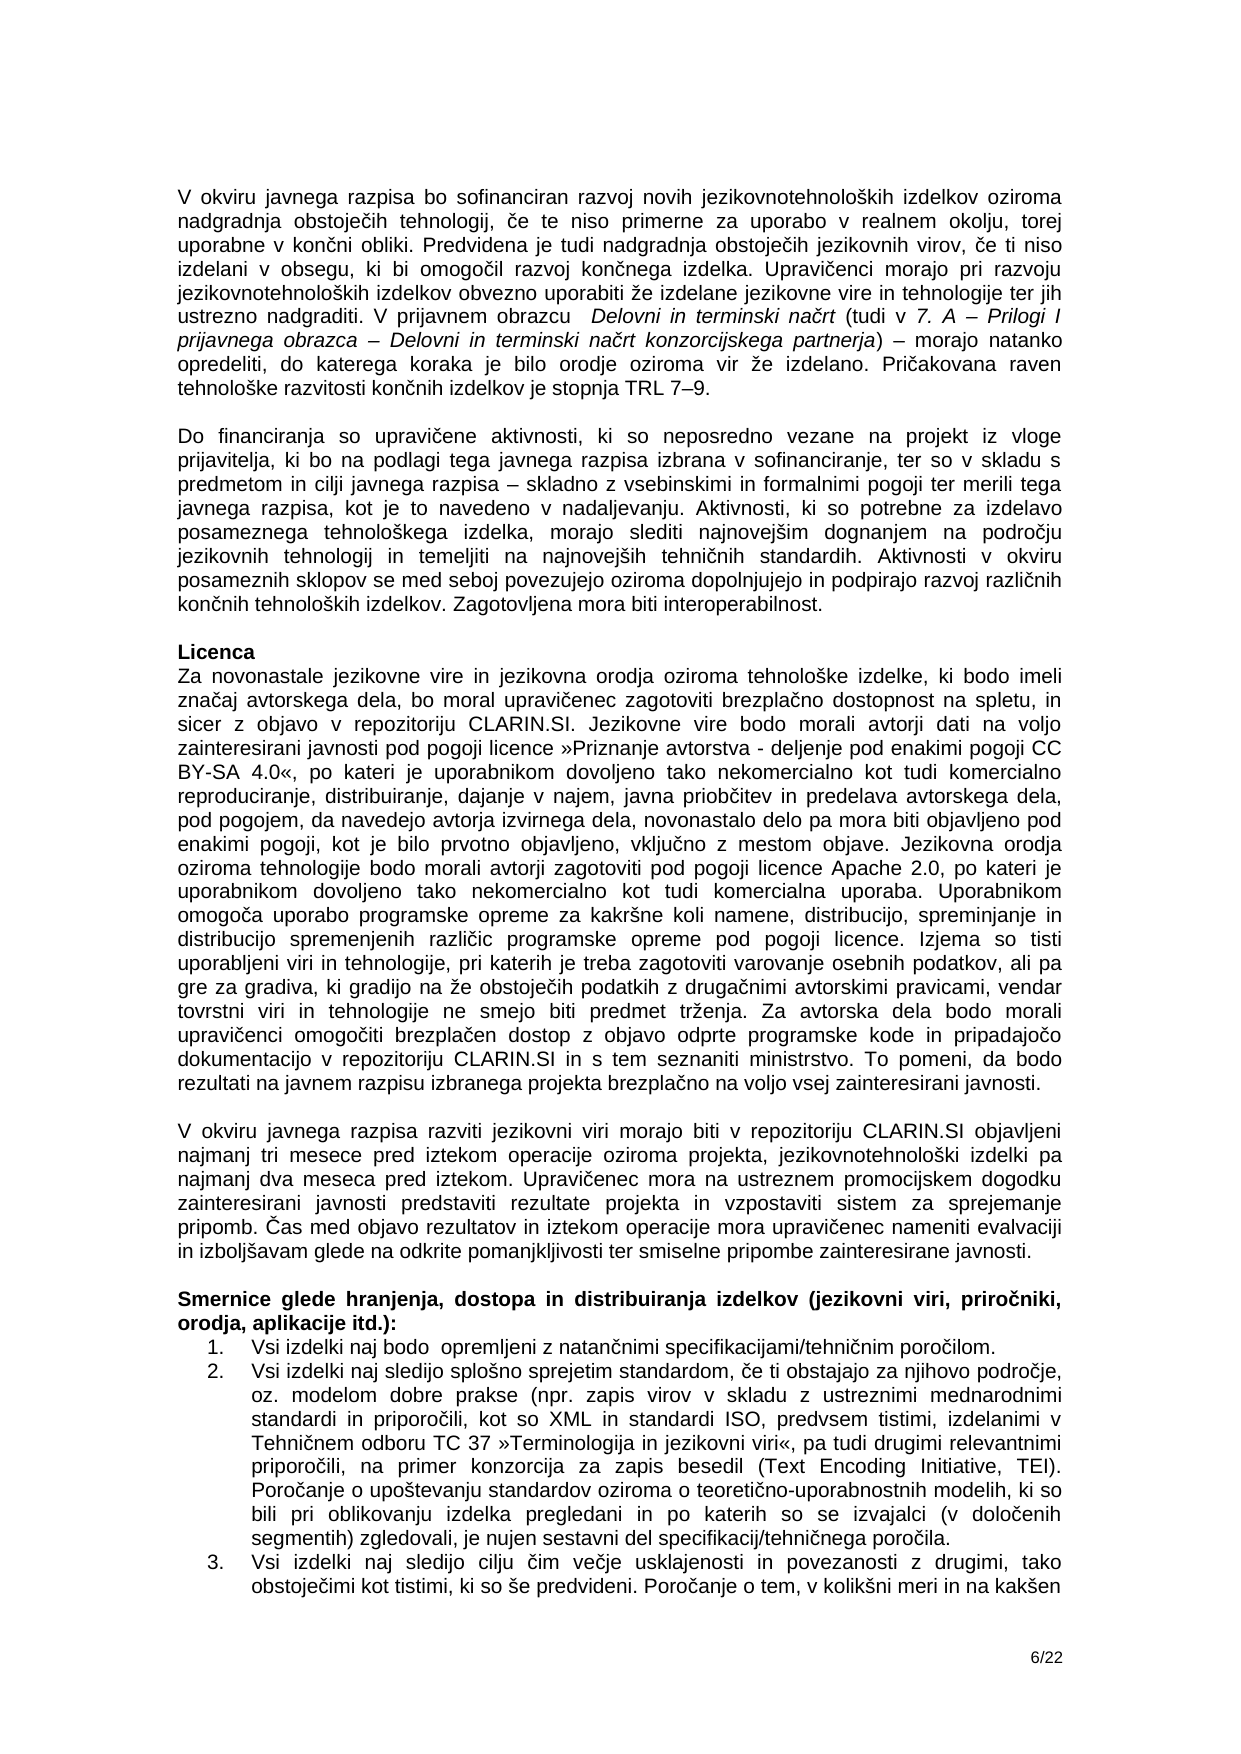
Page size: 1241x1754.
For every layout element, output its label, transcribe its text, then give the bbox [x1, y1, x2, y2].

text Do financiranja so upravičene aktivnosti, ki so neposredno vezane na projekt iz vloge prijavitelja, ki bo na podlagi tega javnega razpisa izbrana v sofinanciranje, ter so v skladu s predmetom in cilji javnega razpisa – skladno z vsebinskimi in formalnimi pogoji ter merili tega javnega razpisa, kot je to navedeno v nadaljevanju. Aktivnosti, ki so potrebne za izdelavo posameznega tehnološkega izdelka, morajo slediti najnovejšim dognanjem na področju jezikovnih tehnologij in temeljiti na najnovejših tehničnih standardih. Aktivnosti v okviru posameznih sklopov se med seboj povezujejo oziroma dopolnjujejo in podpirajo razvoj različnih končnih tehnoloških izdelkov. Zagotovljena mora biti interoperabilnost. [177, 424, 1063, 616]
list Vsi izdelki naj bodo opremljeni z natančnimi specifikacijami/tehničnim poročilom. [207, 1334, 1063, 1358]
text Za novonastale jezikovne vire in jezikovna orodja oziroma tehnološke izdelke, ki bodo imeli značaj avtorskega dela, bo moral upravičenec zagotoviti brezplačno dostopnost na spletu, in sicer z objavo v repozitoriju CLARIN.SI. Jezikovne vire bodo morali avtorji dati na voljo zainteresirani javnosti pod pogoji licence »Priznanje avtorstva - deljenje pod enakimi pogoji CC BY-SA 4.0«, po kateri je uporabnikom dovoljeno tako nekomercialno kot tudi komercialno reproduciranje, distribuiranje, dajanje v najem, javna priobčitev in predelava avtorskega dela, pod pogojem, da navedejo avtorja izvirnega dela, novonastalo delo pa mora biti objavljeno pod enakimi pogoji, kot je bilo prvotno objavljeno, vključno z mestom objave. Jezikovna orodja oziroma tehnologije bodo morali avtorji zagotoviti pod pogoji licence Apache 2.0, po kateri je uporabnikom dovoljeno tako nekomercialno kot tudi komercialna uporaba. Uporabnikom omogoča uporabo programske opreme za kakršne koli namene, distribucijo, spreminjanje in distribucijo spremenjenih različic programske opreme pod pogoji licence. Izjema so tisti uporabljeni viri in tehnologije, pri katerih je treba zagotoviti varovanje osebnih podatkov, ali pa gre za gradiva, ki gradijo na že obstoječih podatkih z drugačnimi avtorskimi pravicami, vendar tovrstni viri in tehnologije ne smejo biti predmet trženja. Za avtorska dela bodo morali upravičenci omogočiti brezplačen dostop z objavo odprte programske kode in pripadajočo dokumentacijo v repozitoriju CLARIN.SI in s tem seznaniti ministrstvo. To pomeni, da bodo rezultati na javnem razpisu izbranega projekta brezplačno na voljo vsej zainteresirani javnosti. [177, 664, 1063, 1095]
text Smernice glede hranjenja, dostopa in distribuiranja izdelkov (jezikovni viri, priročniki, orodja, aplikacije itd.): [177, 1287, 1063, 1334]
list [207, 1550, 1063, 1598]
text Licenca [177, 640, 1063, 664]
list Vsi izdelki naj sledijo splošno sprejetim standardom, če ti obstajajo za njihovo področje, oz. modelom dobre prakse (npr. zapis virov v skladu z ustreznimi mednarodnimi standardi in priporočili, kot so XML in standardi ISO, predvsem tistimi, izdelanimi v Tehničnem odboru TC 37 »Terminologija in jezikovni viri«, pa tudi drugimi relevantnimi priporočili, na primer konzorcija za zapis besedil (Text Encoding Initiative, TEI). Poročanje o upoštevanju standardov oziroma o teoretično-uporabnostnih modelih, ki so bili pri oblikovanju izdelka pregledani in po katerih so se izvajalci (v določenih segmentih) zgledovali, je nujen sestavni del specifikacij/tehničnega poročila. [207, 1358, 1063, 1550]
text V okviru javnega razpisa razviti jezikovni viri morajo biti v repozitoriju CLARIN.SI objavljeni najmanj tri mesece pred iztekom operacije oziroma projekta, jezikovnotehnološki izdelki pa najmanj dva meseca pred iztekom. Upravičenec mora na ustreznem promocijskem dogodku zainteresirani javnosti predstaviti rezultate projekta in vzpostaviti sistem za sprejemanje pripomb. Čas med objavo rezultatov in iztekom operacije mora upravičenec nameniti evalvaciji in izboljšavam glede na odkrite pomanjkljivosti ter smiselne pripombe zainteresirane javnosti. [177, 1119, 1063, 1263]
text V okviru javnega razpisa bo sofinanciran razvoj novih jezikovnotehnoloških izdelkov oziroma nadgradnja obstoječih tehnologij, če te niso primerne za uporabo v realnem okolju, torej uporabne v končni obliki. Predvidena je tudi nadgradnja obstoječih jezikovnih virov, če ti niso izdelani v obsegu, ki bi omogočil razvoj končnega izdelka. Upravičenci morajo pri razvoju jezikovnotehnoloških izdelkov obvezno uporabiti že izdelane jezikovne vire in tehnologije ter jih ustrezno nadgraditi. V prijavnem obrazcu Delovni in terminski načrt (tudi v 7. A – Prilogi I prijavnega obrazca – Delovni in terminski načrt konzorcijskega partnerja) – morajo natanko opredeliti, do katerega koraka je bilo orodje oziroma vir že izdelano. Pričakovana raven tehnološke razvitosti končnih izdelkov je stopnja TRL 7–9. [177, 184, 1063, 400]
